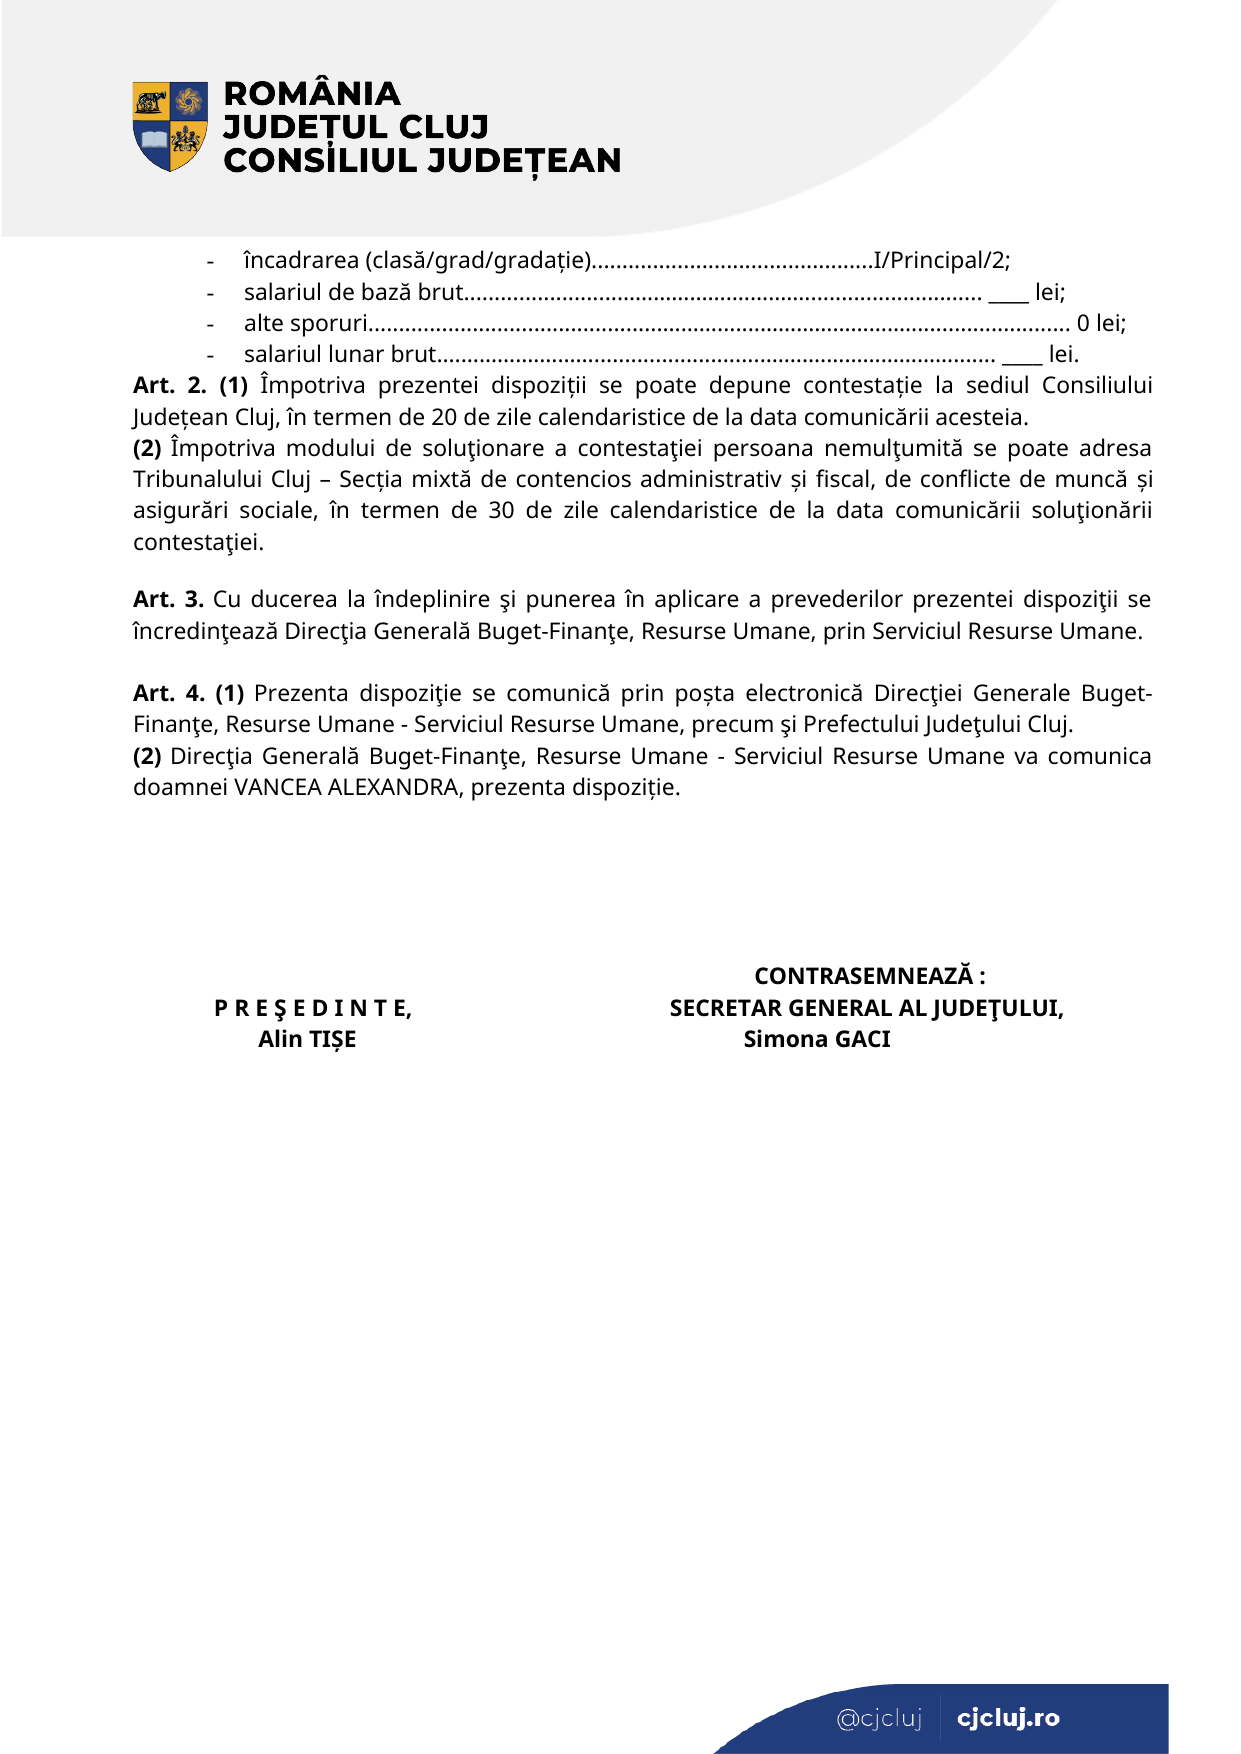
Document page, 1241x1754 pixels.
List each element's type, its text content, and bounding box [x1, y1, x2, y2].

list salariul lunar brut….……….…………............................……….…………………....... ____ lei. [206, 338, 1153, 369]
text (2) Direcţia Generală Buget-Finanţe, Resurse Umane - Serviciul Resurse Umane va comunica doamnei VANCEA ALEXANDRA, prezenta dispoziție. [133, 739, 1153, 802]
text P R E Ş E D I N T E, SECRETAR GENERAL AL JUDEŢULUI, [133, 991, 1153, 1023]
list salariul de bază brut.........................………………….….……............................ ____ lei; [206, 276, 1153, 307]
list alte sporuri................................................……….......……………………........................... 0 lei; [206, 307, 1153, 338]
text (2) Împotriva modului de soluţionare a contestaţiei persoana nemulţumită se poate adresa Tribunalului Cluj – Secția mixtă de contencios administrativ și fiscal, de conflicte de muncă și asigurări sociale, în termen de 30 de zile calendaristice de la data comunicării soluţionării contestaţiei. [133, 432, 1153, 557]
text Art. 2. (1) Împotriva prezentei dispoziții se poate depune contestație la sediul Consiliului Județean Cluj, în termen de 20 de zile calendaristice de la data comunicării acesteia. [133, 369, 1153, 432]
text CONTRASEMNEAZĂ : [133, 960, 1153, 991]
picture [132, 75, 620, 181]
list încadrarea (clasă/grad/gradație)..............................................I/Principal/2; [206, 244, 1153, 276]
text Art. 4. (1) Prezenta dispoziţie se comunică prin poșta electronică Direcţiei Generale Buget-Finanţe, Resurse Umane - Serviciul Resurse Umane, precum şi Prefectului Judeţului Cluj. [133, 677, 1153, 739]
text Alin TIȘE Simona GACI [133, 1023, 1153, 1054]
picture [712, 1684, 1169, 1754]
text Art. 3. Cu ducerea la îndeplinire şi punerea în aplicare a prevederilor prezentei dispoziţii se încredinţează Direcţia Generală Buget-Finanţe, Resurse Umane, prin Serviciul Resurse Umane. [133, 583, 1153, 646]
